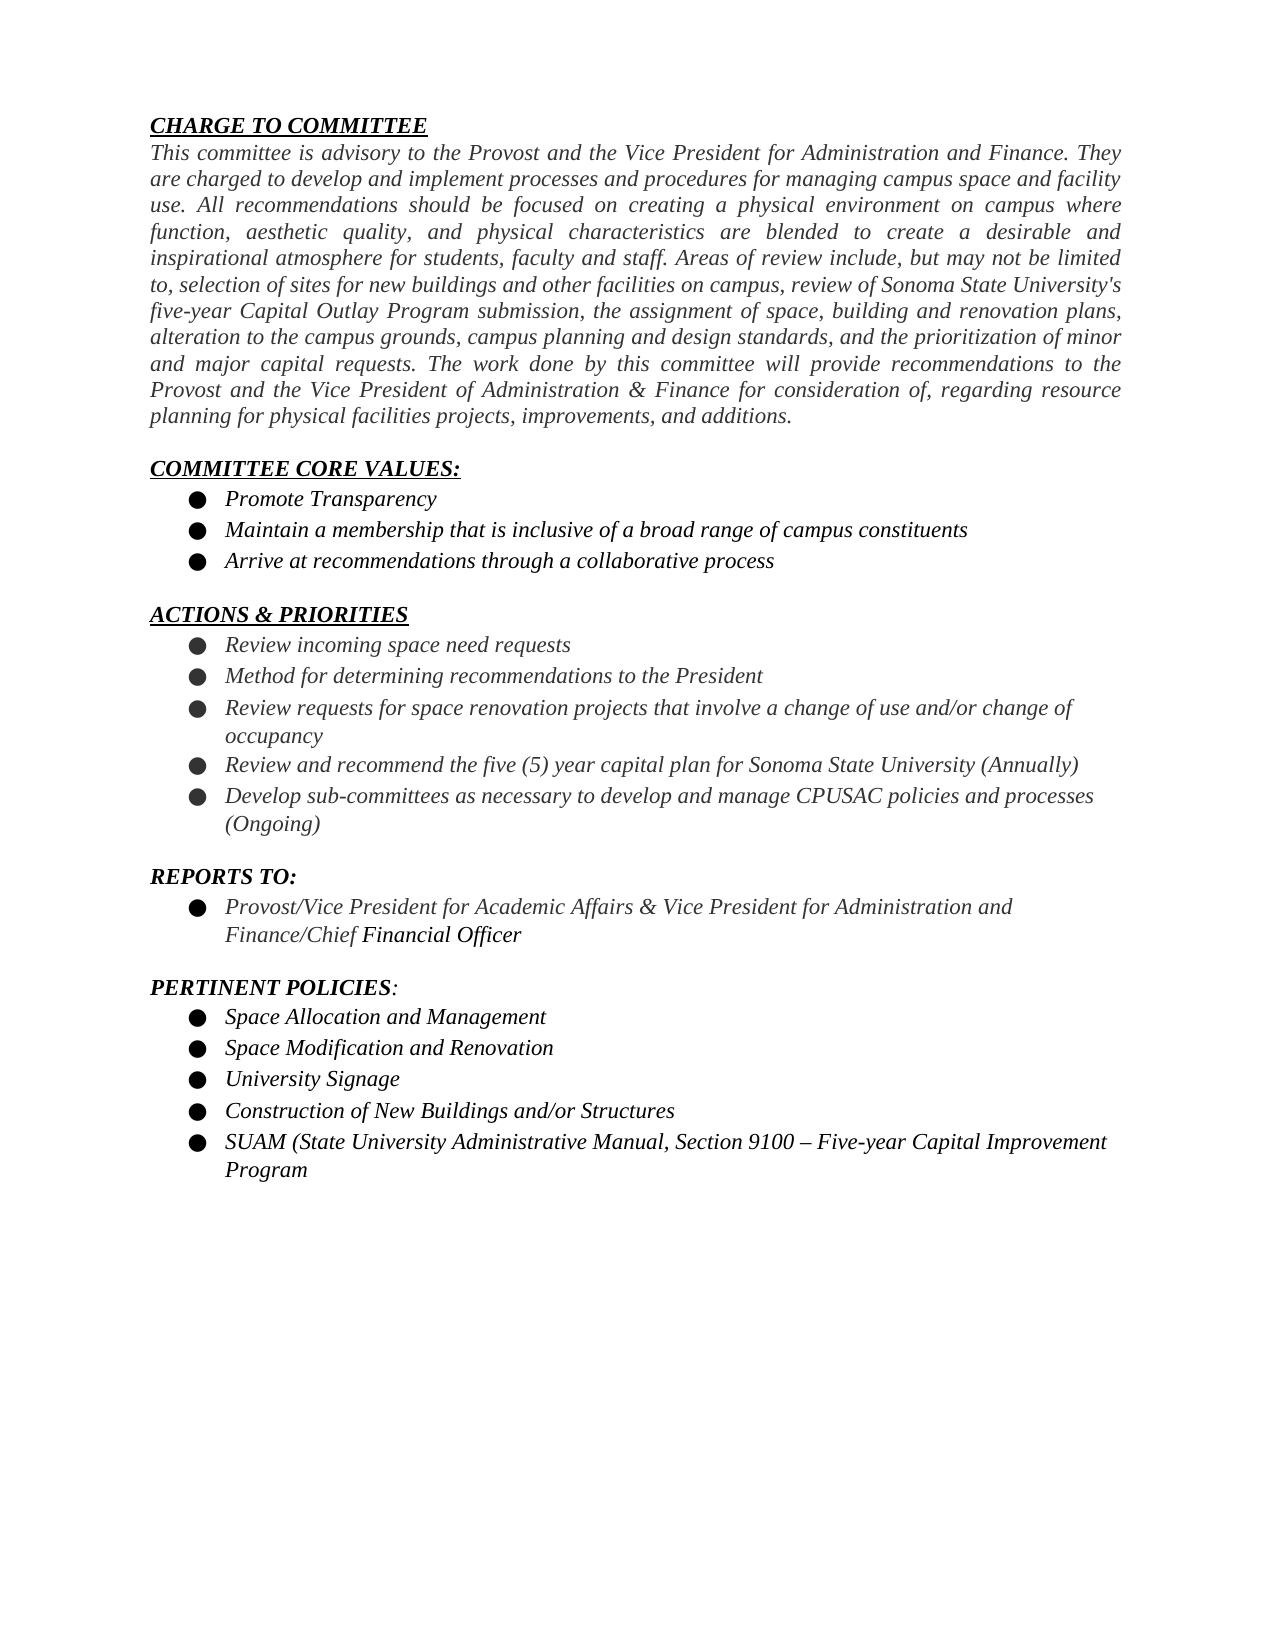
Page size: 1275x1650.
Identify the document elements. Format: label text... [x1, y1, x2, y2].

text REPORTS TO: [150, 863, 1125, 889]
list Review and recommend the five (5) year capital plan for Sonoma State University (Annually) [187, 748, 1125, 779]
text COMMITTEE CORE VALUES: [150, 455, 1125, 481]
list Construction of New Buildings and/or Structures [187, 1094, 1125, 1125]
text ACTIONS & PRIORITIES [150, 602, 1125, 628]
list Review incoming space need requests [187, 628, 1125, 659]
list Space Allocation and Management [187, 1000, 1125, 1031]
list Arrive at recommendations through a collaborative process [187, 544, 1125, 575]
text PERTINENT POLICIES: [150, 973, 1125, 1000]
list Develop sub-committees as necessary to develop and manage CPUSAC policies and processes (Ongoing) [187, 779, 1125, 837]
list Space Modification and Renovation [187, 1031, 1125, 1062]
list University Signage [187, 1062, 1125, 1094]
list Promote Transparency [187, 481, 1125, 513]
list Maintain a membership that is inclusive of a broad range of campus constituents [187, 513, 1125, 544]
text This committee is advisory to the Provost and the Vice President for Administration and Finance. They are charged to develop and implement processes and procedures for managing campus space and facility use. All recommendations should be focused on creating a physical environment on campus where function, aesthetic quality, and physical characteristics are blended to create a desirable and inspirational atmosphere for students, faculty and staff. Areas of review include, but may not be limited to, selection of sites for new buildings and other facilities on campus, review of Sonoma State University's five-year Capital Outlay Program submission, the assignment of space, building and renovation plans, alteration to the campus grounds, campus planning and design standards, and the prioritization of minor and major capital requests. The work done by this committee will provide recommendations to the Provost and the Vice President of Administration & Finance for consideration of, regarding resource planning for physical facilities projects, improvements, and additions. [150, 139, 1125, 429]
list Review requests for space renovation projects that involve a change of use and/or change of occupancy [187, 690, 1125, 748]
list Provost/Vice President for Academic Affairs & Vice President for Administration and Finance/Chief Financial Officer [187, 889, 1125, 947]
list Method for determining recommendations to the President [187, 659, 1125, 690]
text CHARGE TO COMMITTEE [150, 112, 1125, 139]
list SUAM (State University Administrative Manual, Section 9100 – Five-year Capital Improvement Program [187, 1125, 1125, 1182]
